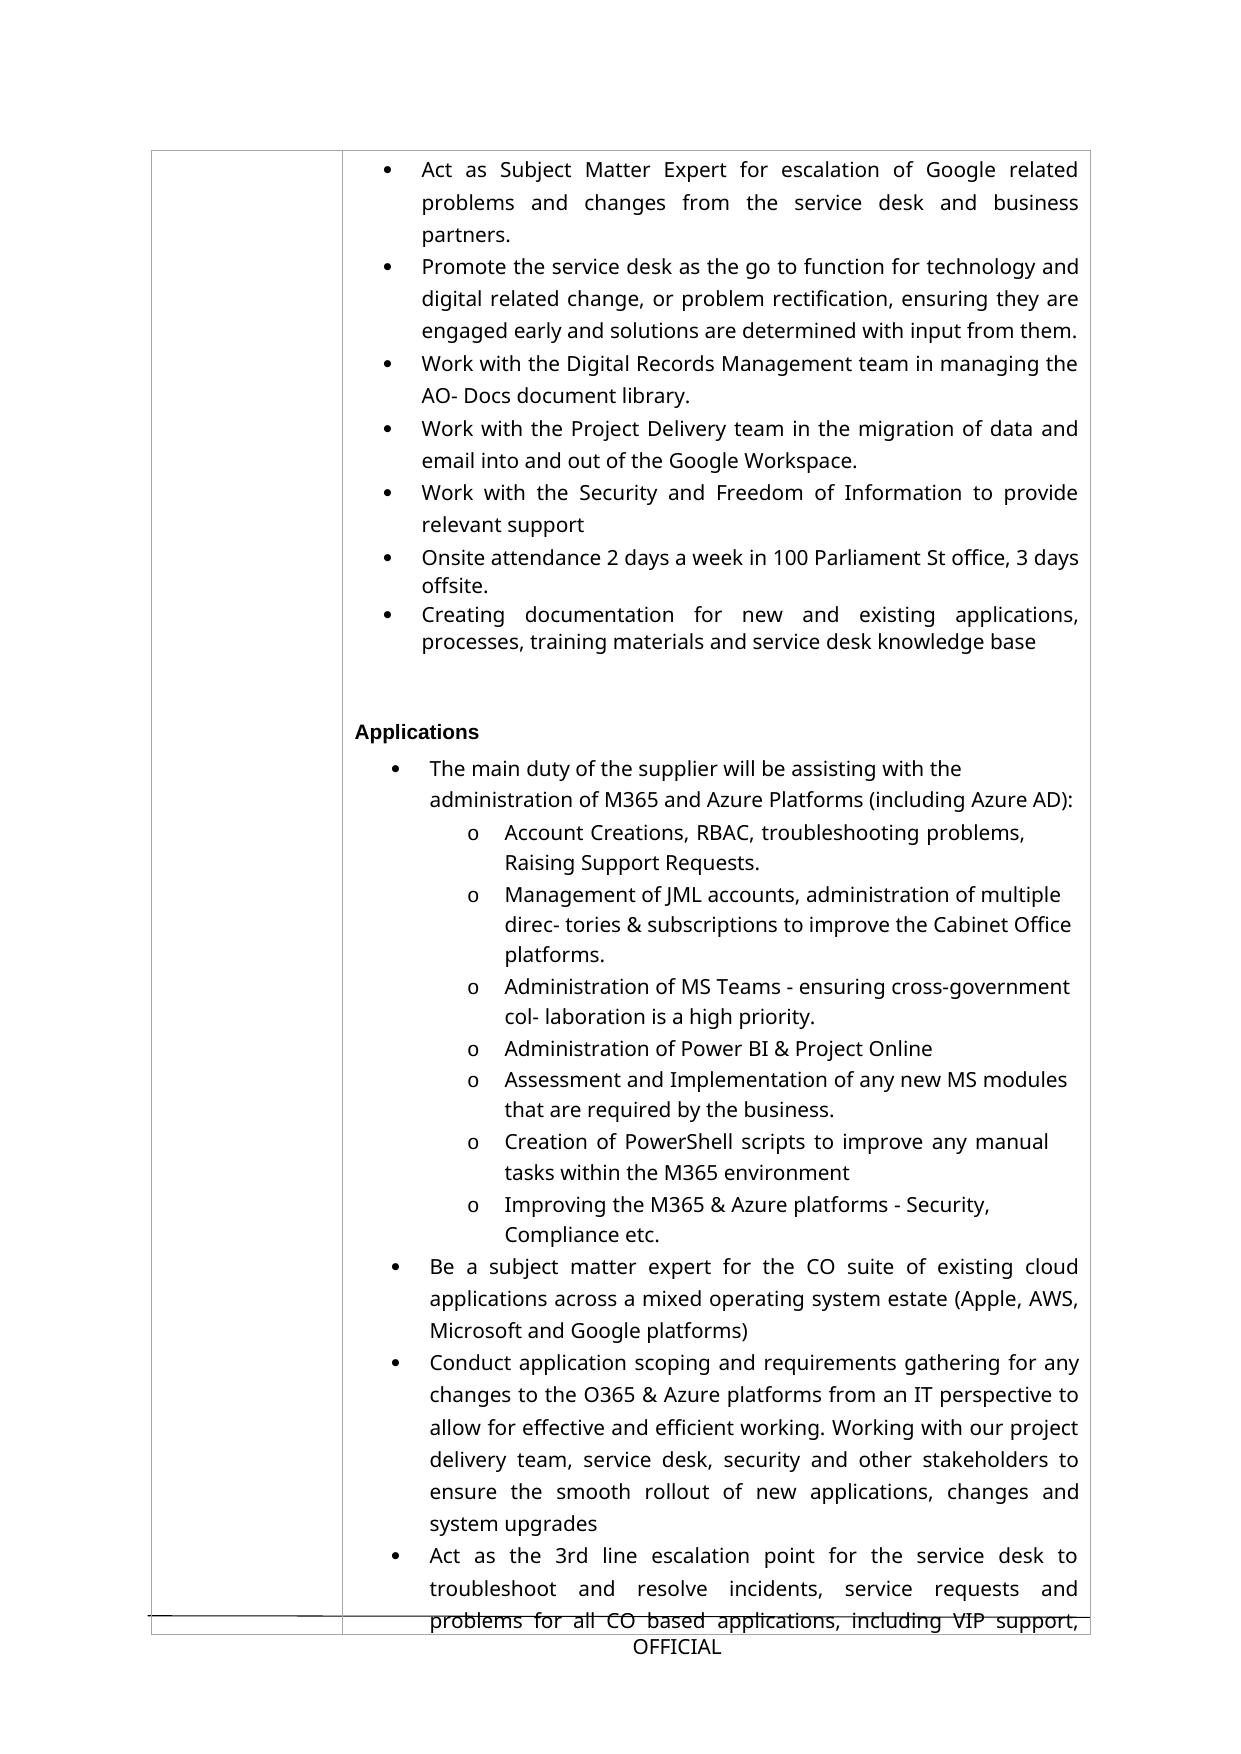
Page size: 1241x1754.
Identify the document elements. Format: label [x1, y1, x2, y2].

table_header [152, 151, 342, 1634]
table_header [343, 151, 1090, 1634]
